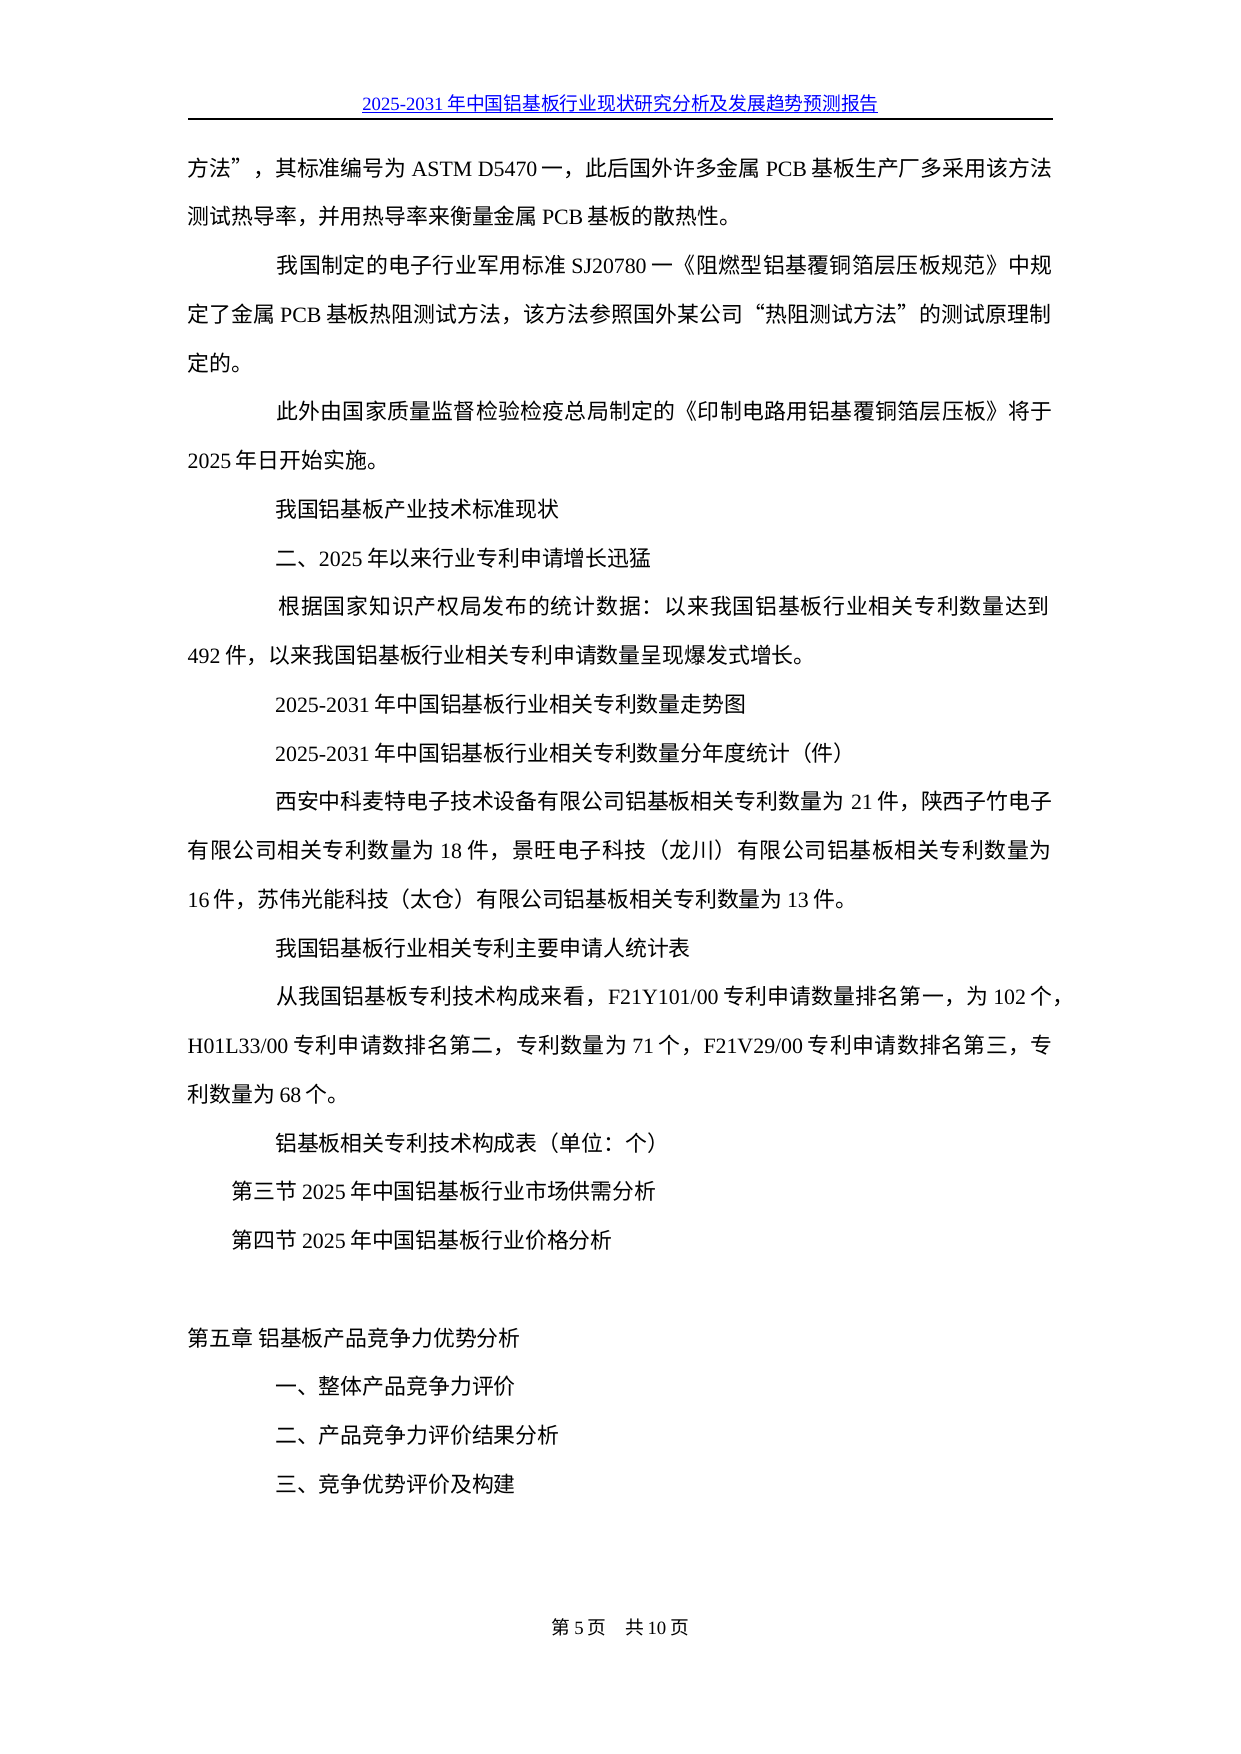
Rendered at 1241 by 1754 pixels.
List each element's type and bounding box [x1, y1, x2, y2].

text [187, 150, 1053, 1499]
